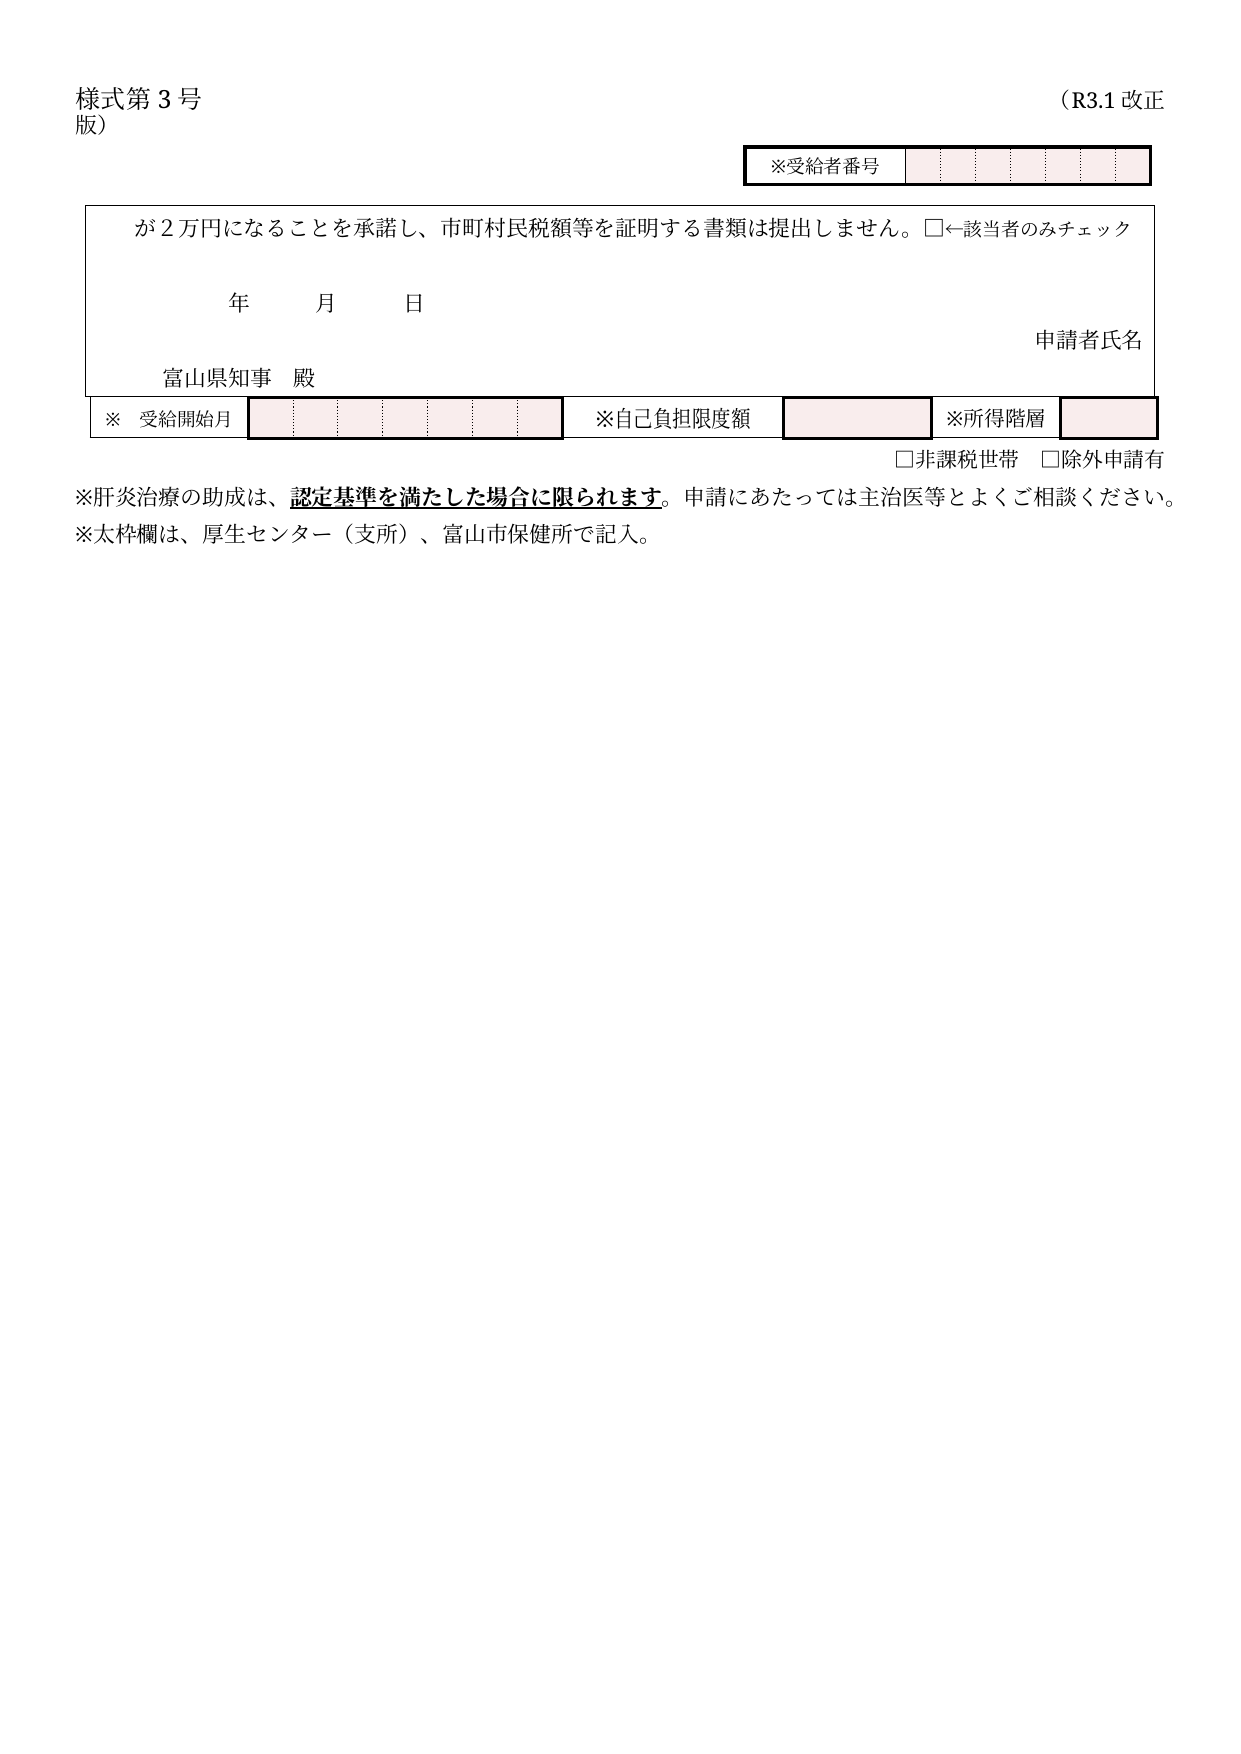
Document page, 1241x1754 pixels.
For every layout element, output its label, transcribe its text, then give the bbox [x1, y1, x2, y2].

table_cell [86, 206, 1154, 396]
text □非課税世帯 □除外申請有 [75, 440, 1165, 477]
table_header [517, 399, 561, 437]
table_header [293, 399, 338, 437]
table_header [428, 399, 473, 437]
table_header [1062, 399, 1156, 437]
table_header [338, 399, 383, 437]
table_header ※自己負担限度額 [564, 397, 782, 437]
text ※太枠欄は、厚生センター（支所）、富山市保健所で記入。 [75, 515, 1165, 552]
table_header ※ 受給開始月 [91, 397, 247, 437]
table_header ※所得階層 [933, 397, 1059, 437]
table_header [785, 399, 930, 437]
table_header [250, 399, 293, 437]
table_header [473, 399, 517, 437]
text ※肝炎治療の助成は、認定基準を満たした場合に限られます。申請にあたっては主治医等とよくご相談ください。 [75, 477, 1165, 515]
table_header [383, 399, 428, 437]
